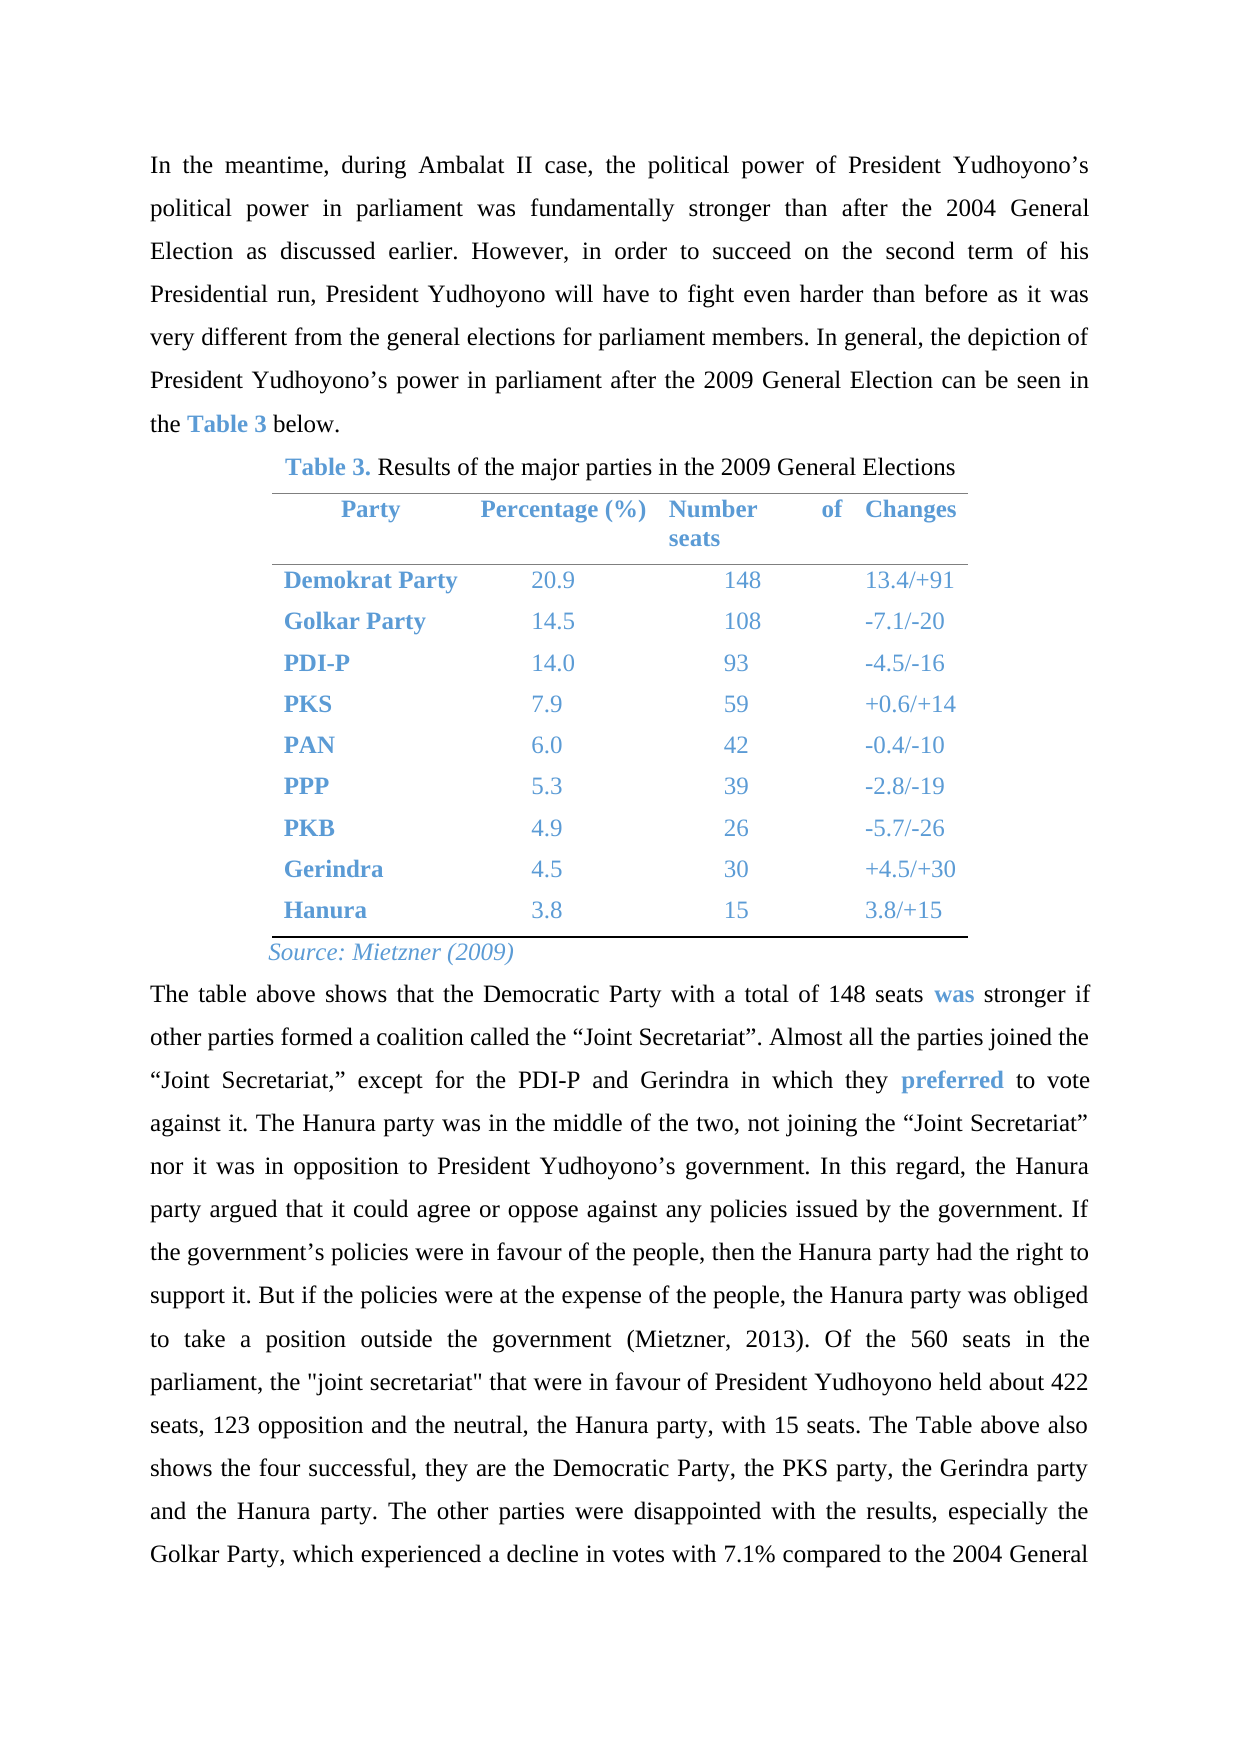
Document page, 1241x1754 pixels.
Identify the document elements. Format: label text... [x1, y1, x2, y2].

table_cell 39 [658, 771, 853, 813]
table_cell 4.9 [469, 813, 657, 854]
table_cell PAN [272, 730, 469, 771]
table_cell 7.9 [469, 689, 657, 730]
table_cell PPP [272, 771, 469, 813]
table_header Number of seats [658, 494, 853, 564]
table_cell 5.3 [469, 771, 657, 813]
table_header Party [272, 494, 469, 564]
table_cell PDI-P [272, 648, 469, 689]
table_cell 26 [658, 813, 853, 854]
table_cell Demokrat Party [272, 565, 469, 606]
table_cell PKB [272, 813, 469, 854]
table_cell 59 [658, 689, 853, 730]
table_cell 93 [658, 648, 853, 689]
table_cell 3.8/+15 [854, 895, 968, 936]
table_cell 148 [658, 565, 853, 606]
table_cell 3.8 [469, 895, 657, 936]
table_cell 4.5 [469, 854, 657, 895]
table_cell -4.5/-16 [854, 648, 968, 689]
table_cell -7.1/-20 [854, 606, 968, 648]
table_cell Golkar Party [272, 606, 469, 648]
table_cell 14.5 [469, 606, 657, 648]
table_cell PKS [272, 689, 469, 730]
text Source: Mietzner (2009) [268, 937, 1090, 966]
table_cell 6.0 [469, 730, 657, 771]
table_cell 13.4/+91 [854, 565, 968, 606]
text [150, 979, 1090, 1568]
table_cell 15 [658, 895, 853, 936]
table_cell -0.4/-10 [854, 730, 968, 771]
table_cell 20.9 [469, 565, 657, 606]
table_cell +0.6/+14 [854, 689, 968, 730]
table_cell +4.5/+30 [854, 854, 968, 895]
table_cell 42 [658, 730, 853, 771]
table_cell 14.0 [469, 648, 657, 689]
table_cell 30 [658, 854, 853, 895]
table_cell -5.7/-26 [854, 813, 968, 854]
text In the meantime, during Ambalat II case, the political power of President Yudhoyono’s political power in parliament was fundamentally stronger than after the 2004 General Election as discussed earlier. However, in order to succeed on the second term of his Presidential run, President Yudhoyono will have to fight even harder than before as it was very different from the general elections for parliament members. In general, the depiction of President Yudhoyono’s power in parliament after the 2009 General Election can be seen in the Table 3 below. [150, 150, 1090, 437]
table_cell 108 [658, 606, 853, 648]
table_cell Hanura [272, 895, 469, 936]
table_header Changes [854, 494, 968, 564]
table_cell Gerindra [272, 854, 469, 895]
text Table 3. Results of the major parties in the 2009 General Elections [150, 452, 1090, 481]
table_header Percentage (%) [469, 494, 657, 564]
table_cell -2.8/-19 [854, 771, 968, 813]
